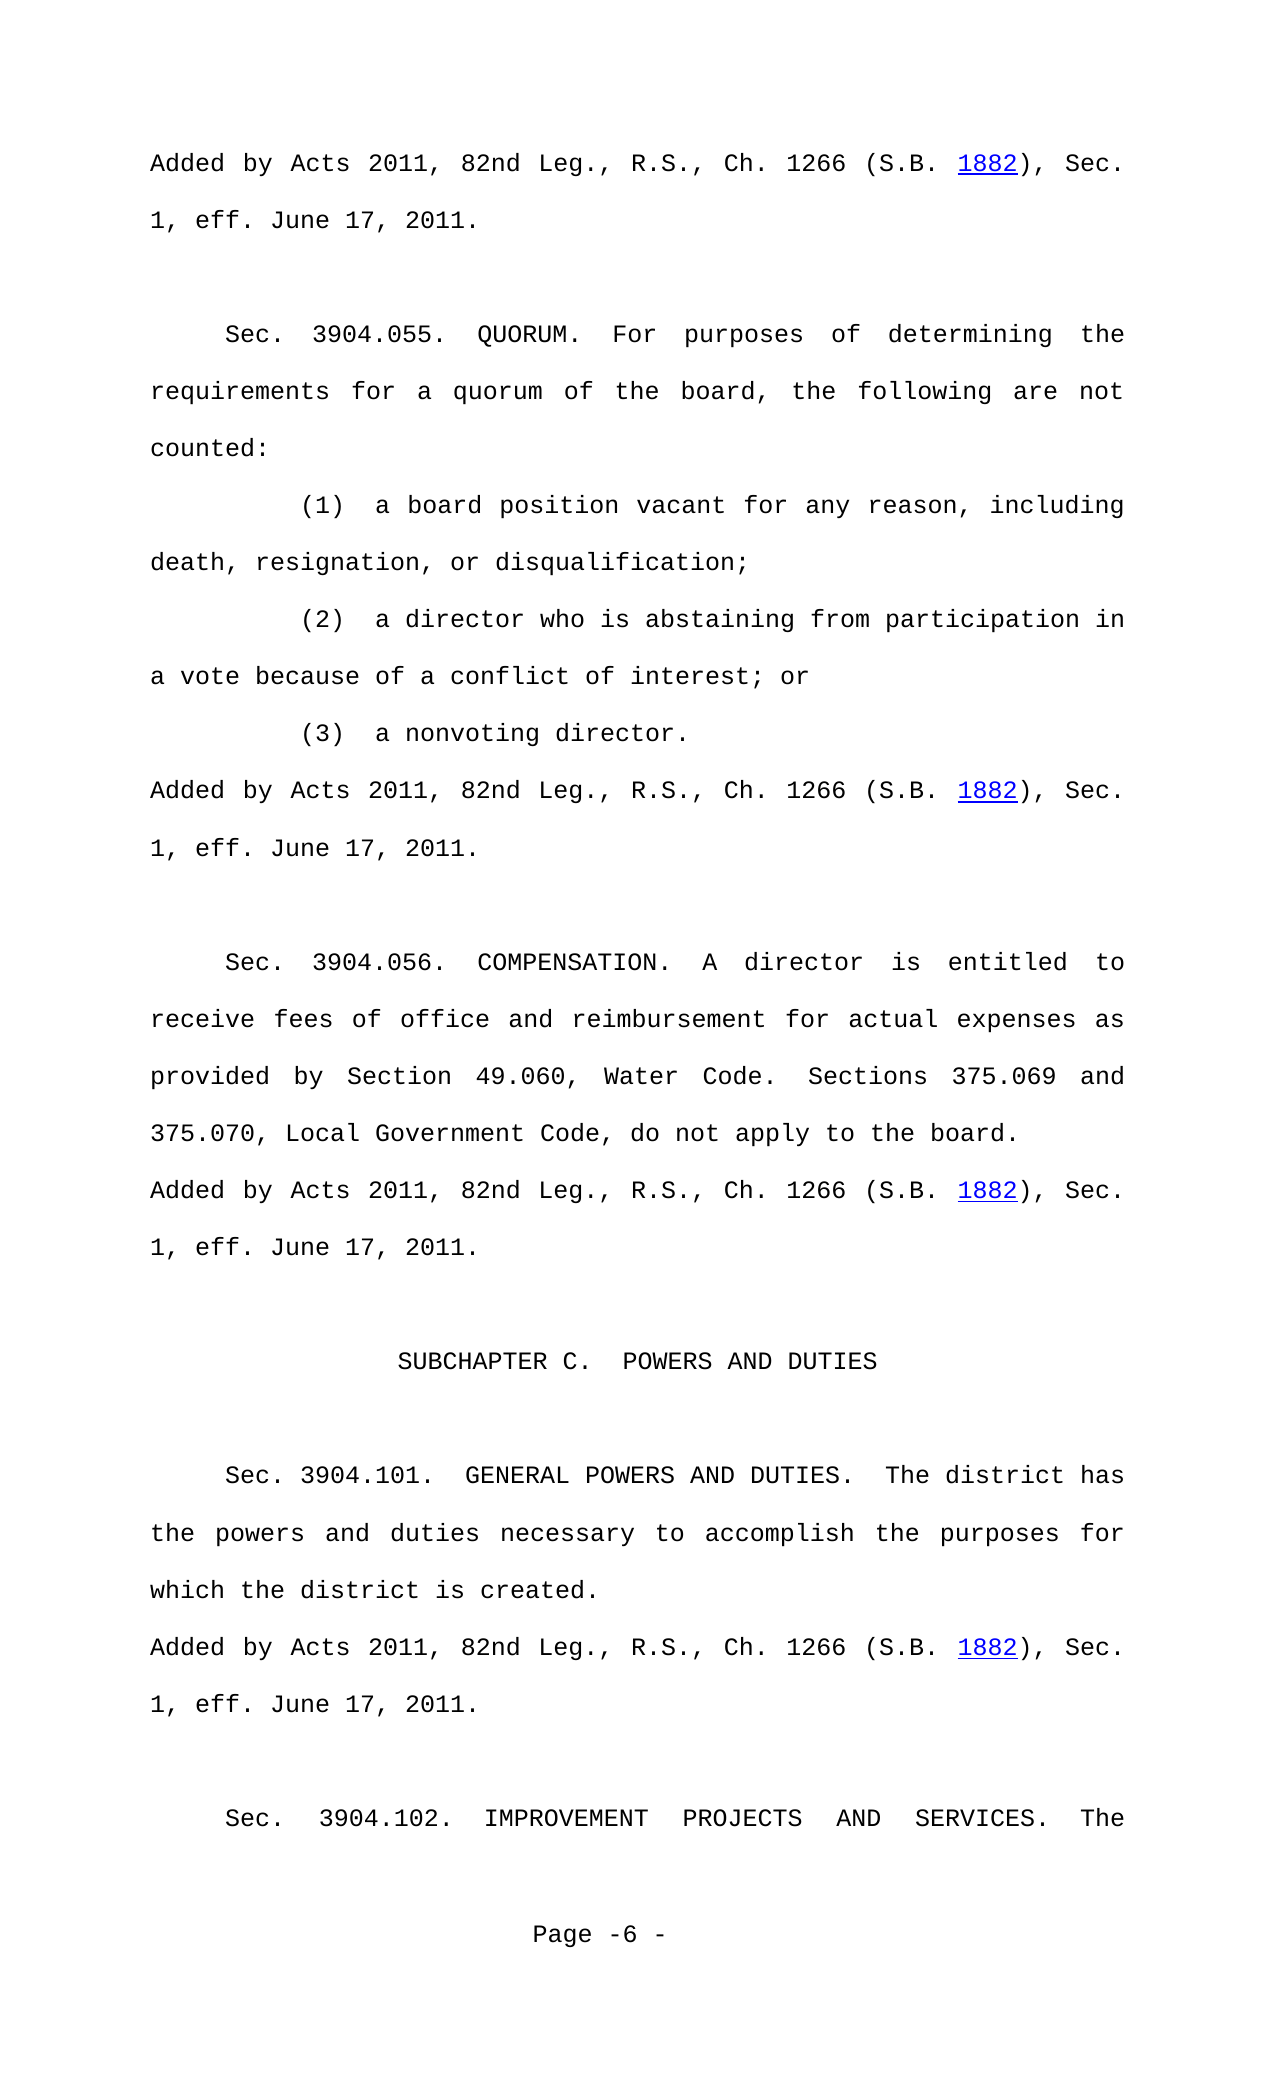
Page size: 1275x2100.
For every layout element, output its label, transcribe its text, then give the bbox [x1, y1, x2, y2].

text (2) a director who is abstaining from participation in a vote because of a conflict of interest; or [150, 607, 1125, 692]
text Sec. 3904.056. COMPENSATION. A director is entitled to receive fees of office and reimbursement for actual expenses as provided by Section 49.060, Water Code. Sections 375.069 and 375.070, Local Government Code, do not apply to the board. [150, 949, 1125, 1149]
text (3) a nonvoting director. [150, 721, 1125, 749]
text Added by Acts 2011, 82nd Leg., R.S., Ch. 1266 (S.B. 1882), Sec. 1, eff. June 17, 2011. [150, 1177, 1125, 1263]
text Sec. 3904.101. GENERAL POWERS AND DUTIES. The district has the powers and duties necessary to accomplish the purposes for which the district is created. [150, 1463, 1125, 1606]
text Sec. 3904.055. QUORUM. For purposes of determining the requirements for a quorum of the board, the following are not counted: [150, 321, 1125, 464]
text Added by Acts 2011, 82nd Leg., R.S., Ch. 1266 (S.B. 1882), Sec. 1, eff. June 17, 2011. [150, 1634, 1125, 1720]
text SUBCHAPTER C. POWERS AND DUTIES [150, 1349, 1125, 1377]
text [150, 150, 1125, 236]
text (1) a board position vacant for any reason, including death, resignation, or disqualification; [150, 492, 1125, 578]
text Added by Acts 2011, 82nd Leg., R.S., Ch. 1266 (S.B. 1882), Sec. 1, eff. June 17, 2011. [150, 778, 1125, 863]
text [150, 1805, 1125, 1834]
